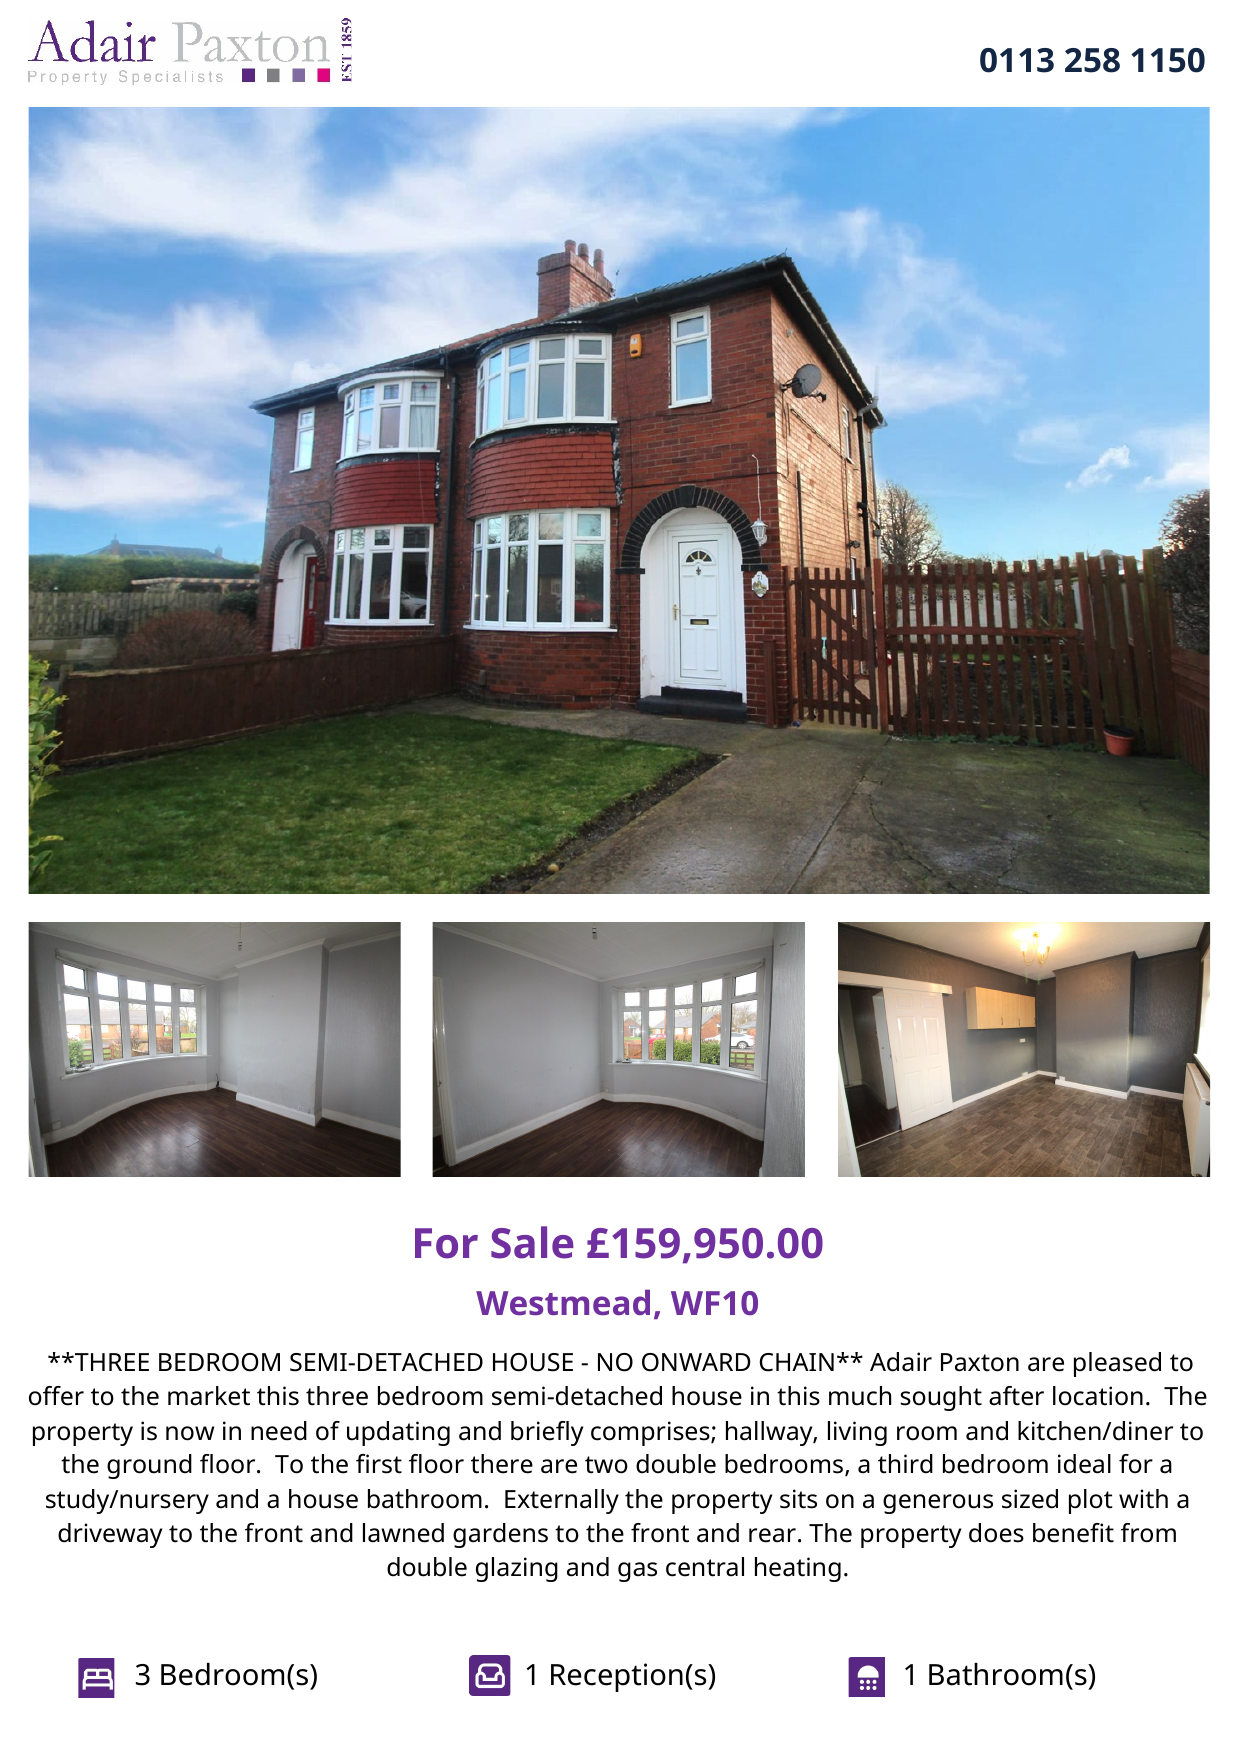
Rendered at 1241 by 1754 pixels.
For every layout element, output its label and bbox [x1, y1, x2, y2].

picture [28, 18, 352, 85]
picture [28, 922, 401, 1177]
picture [838, 922, 1210, 1177]
picture [847, 1657, 885, 1696]
picture [76, 1658, 115, 1696]
picture [28, 107, 1210, 894]
picture [469, 1655, 511, 1696]
picture [432, 922, 805, 1177]
